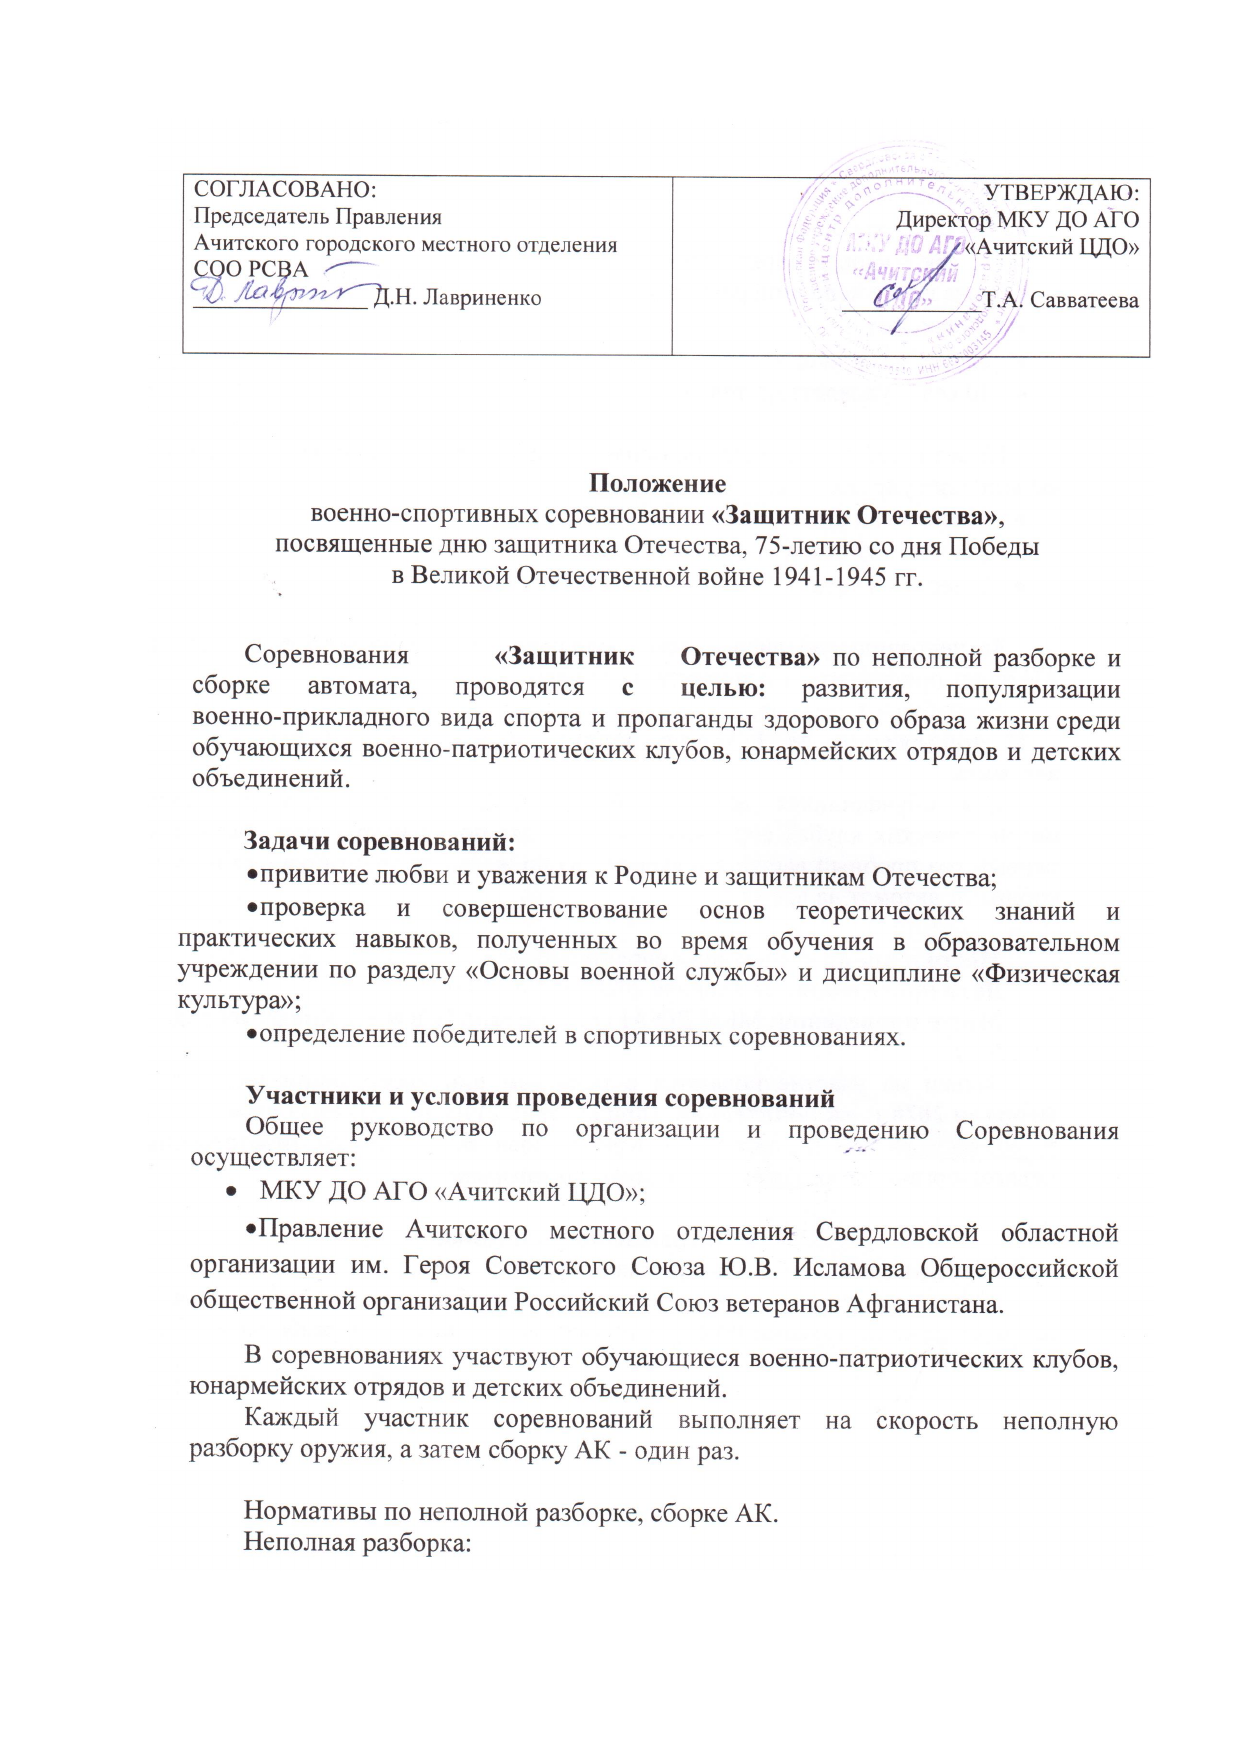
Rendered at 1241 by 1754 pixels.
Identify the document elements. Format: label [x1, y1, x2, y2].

picture [147, 118, 1154, 1571]
